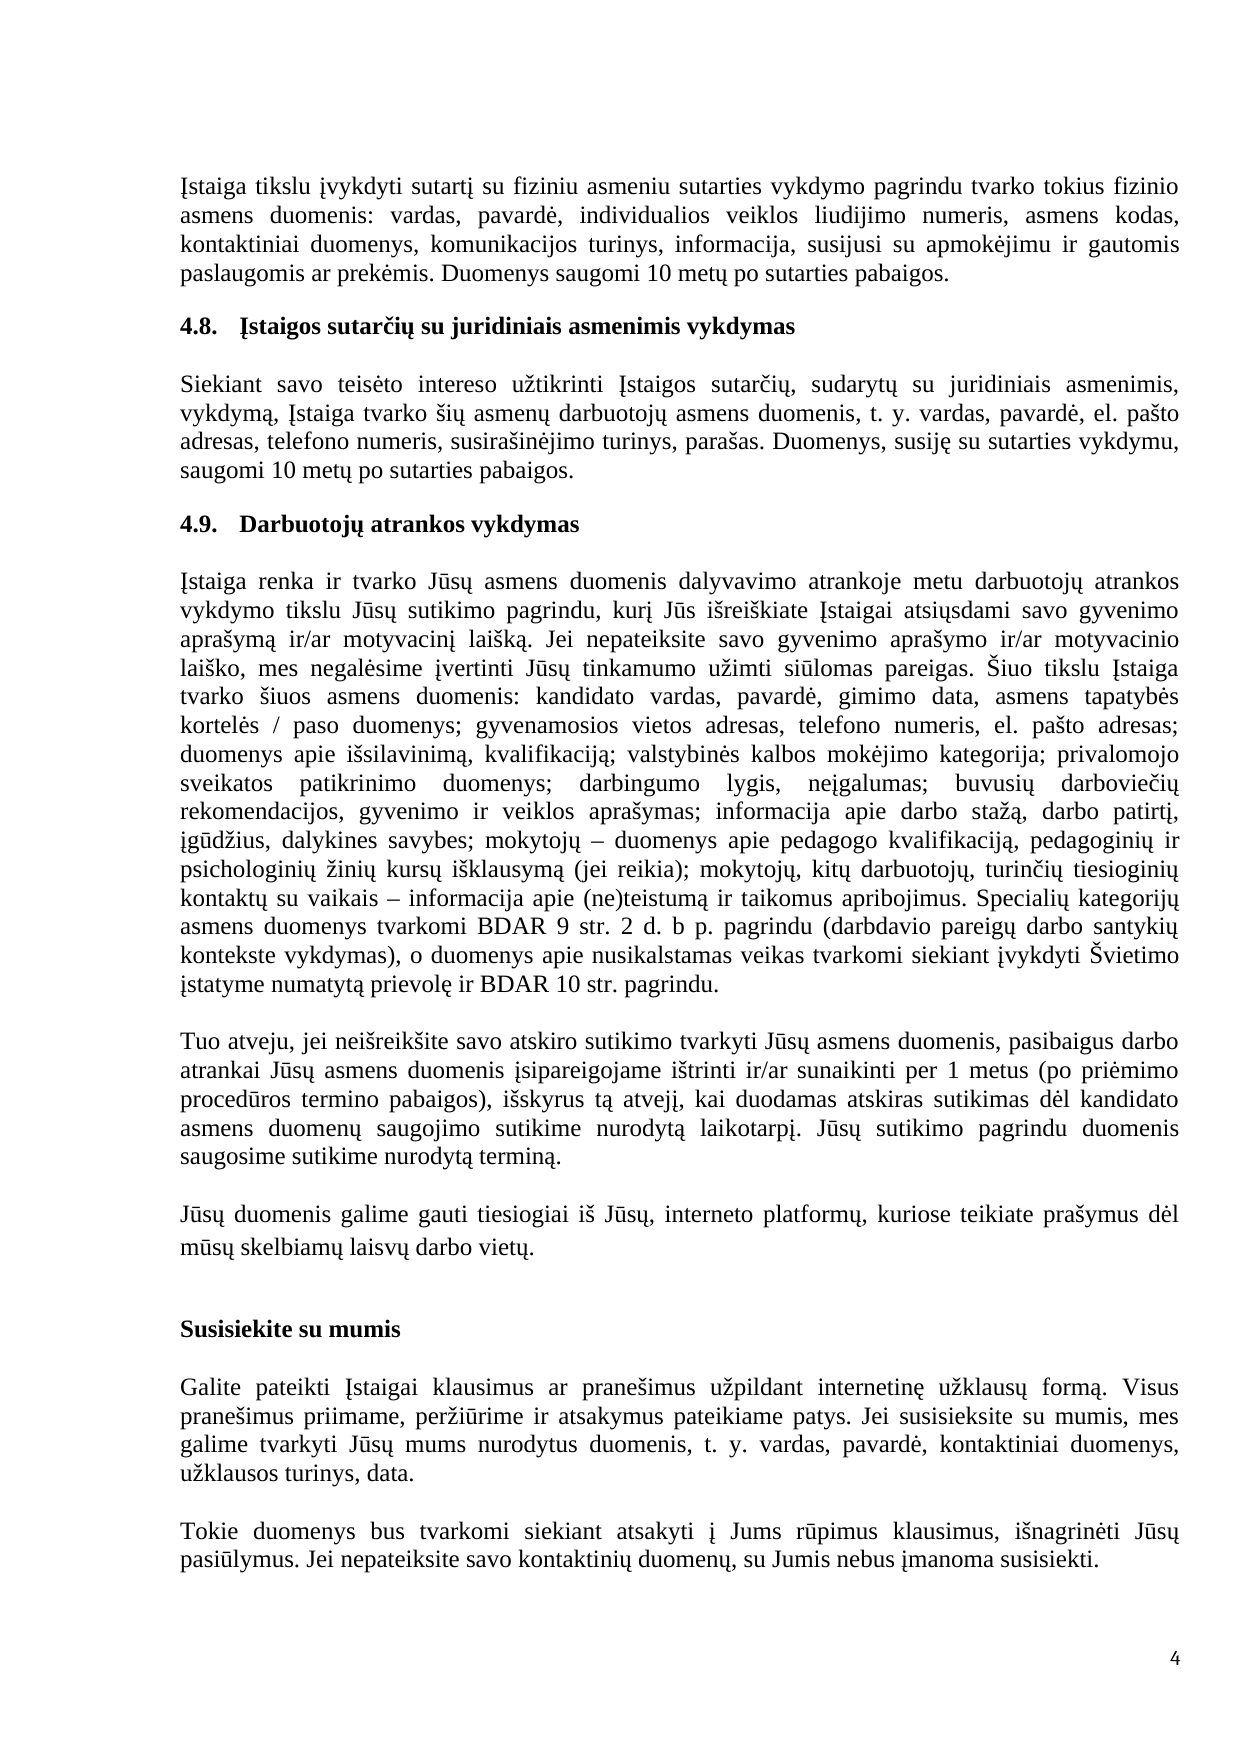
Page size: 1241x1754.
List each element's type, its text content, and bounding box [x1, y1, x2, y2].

list Darbuotojų atrankos vykdymas [180, 509, 1180, 538]
text Tuo atveju, jei neišreikšite savo atskiro sutikimo tvarkyti Jūsų asmens duomenis, pasibaigus darbo atrankai Jūsų asmens duomenis įsipareigojame ištrinti ir/ar sunaikinti per 1 metus (po priėmimo procedūros termino pabaigos), išskyrus tą atvejį, kai duodamas atskiras sutikimas dėl kandidato asmens duomenų saugojimo sutikime nurodytą laikotarpį. Jūsų sutikimo pagrindu duomenis saugosime sutikime nurodytą terminą. [180, 1026, 1180, 1170]
text Tokie duomenys bus tvarkomi siekiant atsakyti į Jums rūpimus klausimus, išnagrinėti Jūsų pasiūlymus. Jei nepateiksite savo kontaktinių duomenų, su Jumis nebus įmanoma susisiekti. [180, 1516, 1180, 1573]
text Siekiant savo teisėto intereso užtikrinti Įstaigos sutarčių, sudarytų su juridiniais asmenimis, vykdymą, Įstaiga tvarko šių asmenų darbuotojų asmens duomenis, t. y. vardas, pavardė, el. pašto adresas, telefono numeris, susirašinėjimo turinys, parašas. Duomenys, susiję su sutarties vykdymu, saugomi 10 metų po sutarties pabaigos. [180, 369, 1180, 484]
text Įstaiga tikslu įvykdyti sutartį su fiziniu asmeniu sutarties vykdymo pagrindu tvarko tokius fizinio asmens duomenis: vardas, pavardė, individualios veiklos liudijimo numeris, asmens kodas, kontaktiniai duomenys, komunikacijos turinys, informacija, susijusi su apmokėjimu ir gautomis paslaugomis ar prekėmis. Duomenys saugomi 10 metų po sutarties pabaigos. [180, 171, 1180, 286]
text Įstaiga renka ir tvarko Jūsų asmens duomenis dalyvavimo atrankoje metu darbuotojų atrankos vykdymo tikslu Jūsų sutikimo pagrindu, kurį Jūs išreiškiate Įstaigai atsiųsdami savo gyvenimo aprašymą ir/ar motyvacinį laišką. Jei nepateiksite savo gyvenimo aprašymo ir/ar motyvacinio laiško, mes negalėsime įvertinti Jūsų tinkamumo užimti siūlomas pareigas. Šiuo tikslu Įstaiga tvarko šiuos asmens duomenis: kandidato vardas, pavardė, gimimo data, asmens tapatybės kortelės / paso duomenys; gyvenamosios vietos adresas, telefono numeris, el. pašto adresas; duomenys apie išsilavinimą, kvalifikaciją; valstybinės kalbos mokėjimo kategorija; privalomojo sveikatos patikrinimo duomenys; darbingumo lygis, neįgalumas; buvusių darboviečių rekomendacijos, gyvenimo ir veiklos aprašymas; informacija apie darbo stažą, darbo patirtį, įgūdžius, dalykines savybes; mokytojų – duomenys apie pedagogo kvalifikaciją, pedagoginių ir psichologinių žinių kursų išklausymą (jei reikia); mokytojų, kitų darbuotojų, turinčių tiesioginių kontaktų su vaikais – informacija apie (ne)teistumą ir taikomus apribojimus. Specialių kategorijų asmens duomenys tvarkomi BDAR 9 str. 2 d. b p. pagrindu (darbdavio pareigų darbo santykių kontekste vykdymas), o duomenys apie nusikalstamas veikas tvarkomi siekiant įvykdyti Švietimo įstatyme numatytą prievolę ir BDAR 10 str. pagrindu. [180, 566, 1180, 998]
text Galite pateikti Įstaigai klausimus ar pranešimus užpildant internetinę užklausų formą. Visus pranešimus priimame, peržiūrime ir atsakymus pateikiame patys. Jei susisieksite su mumis, mes galime tvarkyti Jūsų mums nurodytus duomenis, t. y. vardas, pavardė, kontaktiniai duomenys, užklausos turinys, data. [180, 1372, 1180, 1487]
text Jūsų duomenis galime gauti tiesiogiai iš Jūsų, interneto platformų, kuriose teikiate prašymus dėl mūsų skelbiamų laisvų darbo vietų. [180, 1199, 1180, 1261]
list Įstaigos sutarčių su juridiniais asmenimis vykdymas [180, 311, 1180, 340]
text Susisiekite su mumis [180, 1314, 1180, 1343]
